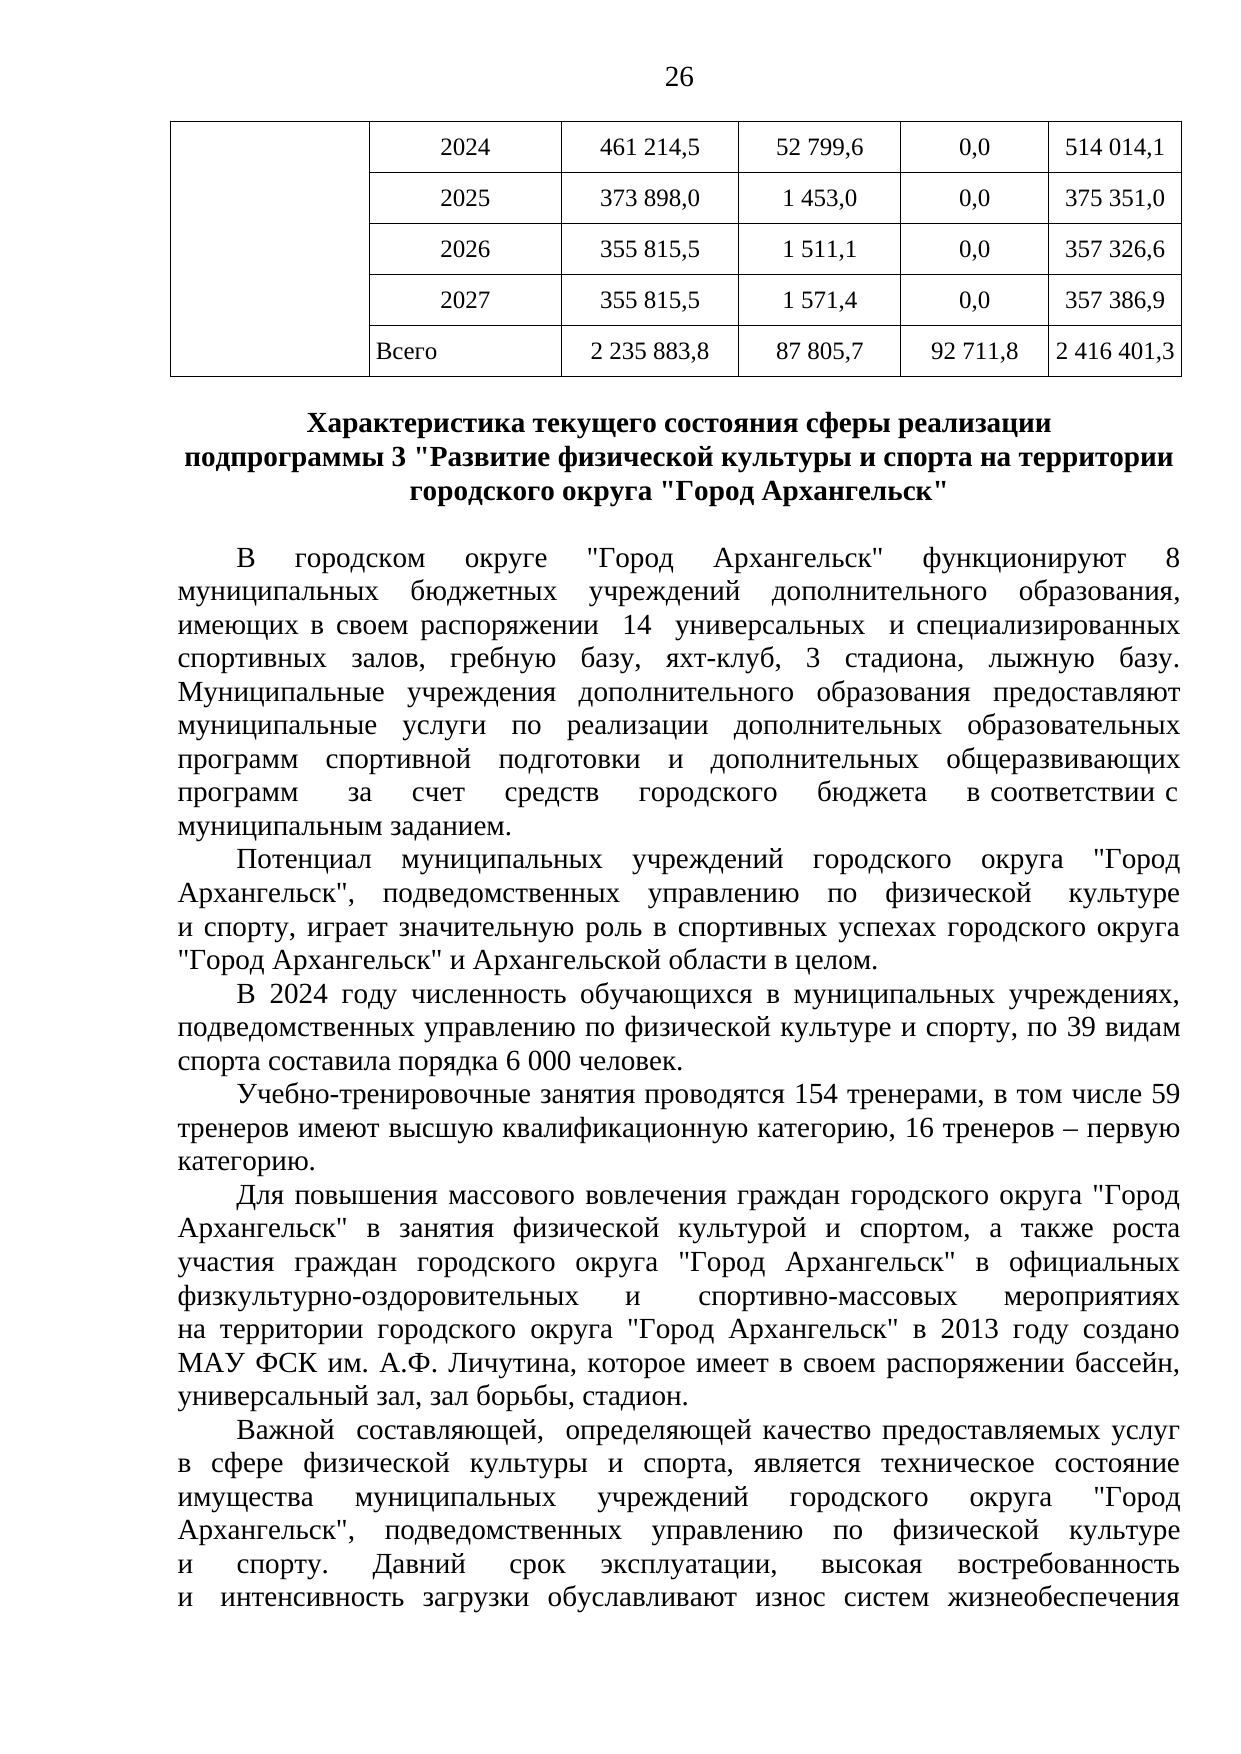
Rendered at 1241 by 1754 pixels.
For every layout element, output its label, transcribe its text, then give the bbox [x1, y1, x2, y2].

table_cell 514 014,1 [1049, 122, 1181, 172]
table_cell Всего [370, 326, 561, 376]
table_cell 355 815,5 [562, 224, 738, 274]
text В городском округе "Город Архангельск" функционируют 8 муниципальных бюджетных учреждений дополнительного образования, имеющих в своем распоряжении 14 универсальных и специализированных спортивных залов, гребную базу, яхт-клуб, 3 стадиона, лыжную базу. Муниципальные учреждения дополнительного образования предоставляют муниципальные услуги по реализации дополнительных образовательных программ спортивной подготовки и дополнительных общеразвивающих программ за счет средств городского бюджета в соответствии с муниципальным заданием. [177, 540, 1181, 842]
table_cell 2024 [370, 122, 561, 172]
text Потенциал муниципальных учреждений городского округа "Город Архангельск", подведомственных управлению по физической культуре и спорту, играет значительную роль в спортивных успехах городского округа "Город Архангельск" и Архангельской области в целом. [177, 842, 1181, 976]
table_cell 1 453,0 [739, 173, 900, 223]
text Для повышения массового вовлечения граждан городского округа "Город Архангельск" в занятия физической культурой и спортом, а также роста участия граждан городского округа "Город Архангельск" в официальных физкультурно-оздоровительных и спортивно-массовых мероприятиях на территории городского округа "Город Архангельск" в 2013 году создано МАУ ФСК им. А.Ф. Личутина, которое имеет в своем распоряжении бассейн, универсальный зал, зал борьбы, стадион. [177, 1177, 1181, 1412]
text Характеристика текущего состояния сферы реализации [177, 406, 1181, 439]
table_cell 2 416 401,3 [1049, 326, 1181, 376]
table_cell 2 235 883,8 [562, 326, 738, 376]
table_cell 1 511,1 [739, 224, 900, 274]
table_cell 2025 [370, 173, 561, 223]
table_cell 461 214,5 [562, 122, 738, 172]
table_cell 92 711,8 [901, 326, 1048, 376]
table_cell 0,0 [901, 224, 1048, 274]
table_cell 0,0 [901, 173, 1048, 223]
table_cell 357 326,6 [1049, 224, 1181, 274]
text В 2024 году численность обучающихся в муниципальных учреждениях, подведомственных управлению по физической культуре и спорту, по 39 видам спорта составила порядка 6 000 человек. [177, 976, 1181, 1076]
table_cell 357 386,9 [1049, 275, 1181, 325]
text Учебно-тренировочные занятия проводятся 154 тренерами, в том числе 59 тренеров имеют высшую квалификационную категорию, 16 тренеров – первую категорию. [177, 1076, 1181, 1177]
table_cell 1 571,4 [739, 275, 900, 325]
table_cell 373 898,0 [562, 173, 738, 223]
text подпрограммы 3 "Развитие физической культуры и спорта на территории городского округа "Город Архангельск" [177, 439, 1181, 506]
table_cell 2027 [370, 275, 561, 325]
table_cell 52 799,6 [739, 122, 900, 172]
table_cell 0,0 [901, 275, 1048, 325]
table_cell 355 815,5 [562, 275, 738, 325]
table_cell 87 805,7 [739, 326, 900, 376]
table_cell 0,0 [901, 122, 1048, 172]
table_cell 2026 [370, 224, 561, 274]
table_cell 375 351,0 [1049, 173, 1181, 223]
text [177, 1412, 1181, 1613]
